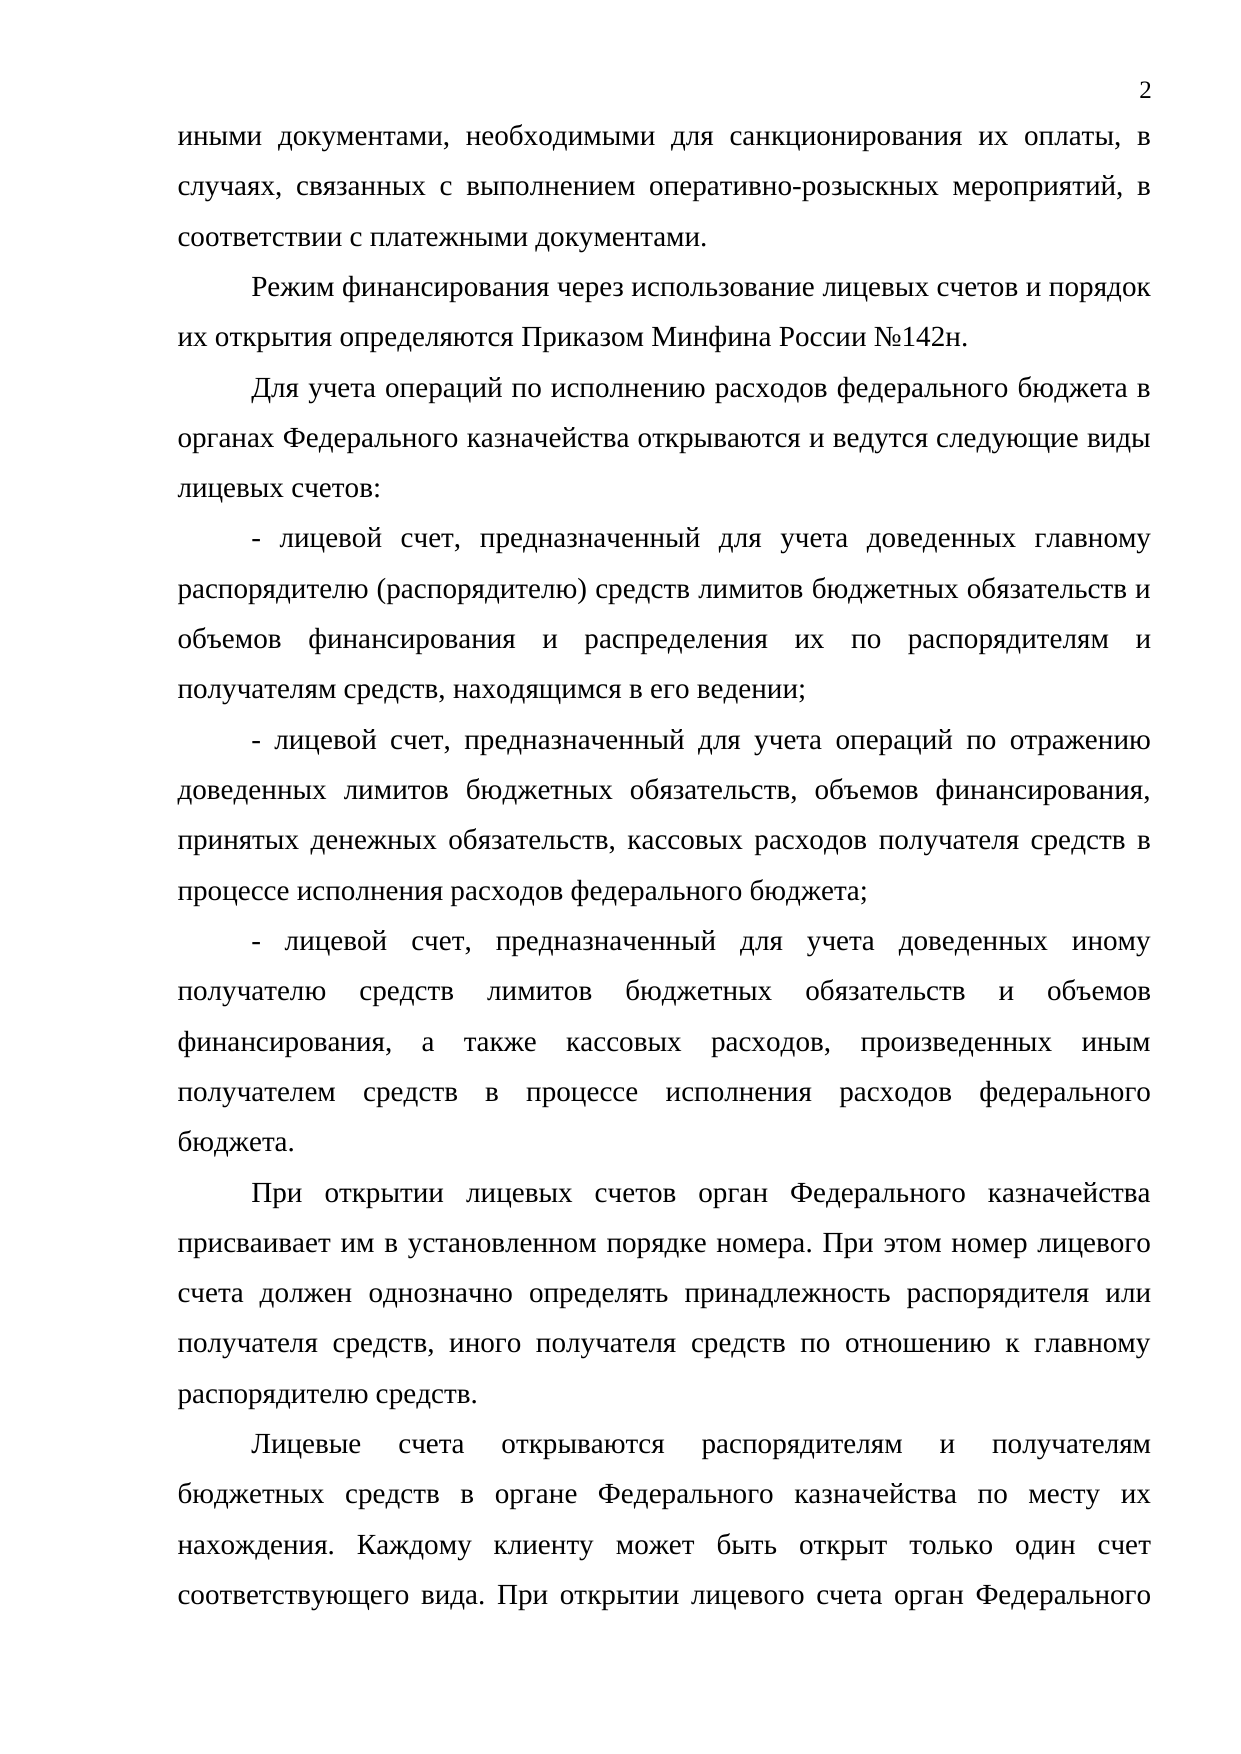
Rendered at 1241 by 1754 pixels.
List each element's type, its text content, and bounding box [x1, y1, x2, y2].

text - лицевой счет, предназначенный для учета доведенных иному получателю средств лимитов бюджетных обязательств и объемов финансирования, а также кассовых расходов, произведенных иным получателем средств в процессе исполнения расходов федерального бюджета. [177, 923, 1152, 1158]
text - лицевой счет, предназначенный для учета операций по отражению доведенных лимитов бюджетных обязательств, объемов финансирования, принятых денежных обязательств, кассовых расходов получателя средств в процессе исполнения расходов федерального бюджета; [177, 722, 1152, 906]
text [177, 1426, 1152, 1611]
text Режим финансирования через использование лицевых счетов и порядок их открытия определяются Приказом Минфина России №142н. [177, 269, 1152, 353]
text - лицевой счет, предназначенный для учета доведенных главному распорядителю (распорядителю) средств лимитов бюджетных обязательств и объемов финансирования и распределения их по распорядителям и получателям средств, находящимся в его ведении; [177, 521, 1152, 705]
text Для учета операций по исполнению расходов федерального бюджета в органах Федерального казначейства открываются и ведутся следующие виды лицевых счетов: [177, 370, 1152, 504]
text При открытии лицевых счетов орган Федерального казначейства присваивает им в установленном порядке номера. При этом номер лицевого счета должен однозначно определять принадлежность распорядителя или получателя средств, иного получателя средств по отношению к главному распорядителю средств. [177, 1175, 1152, 1409]
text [177, 118, 1152, 252]
